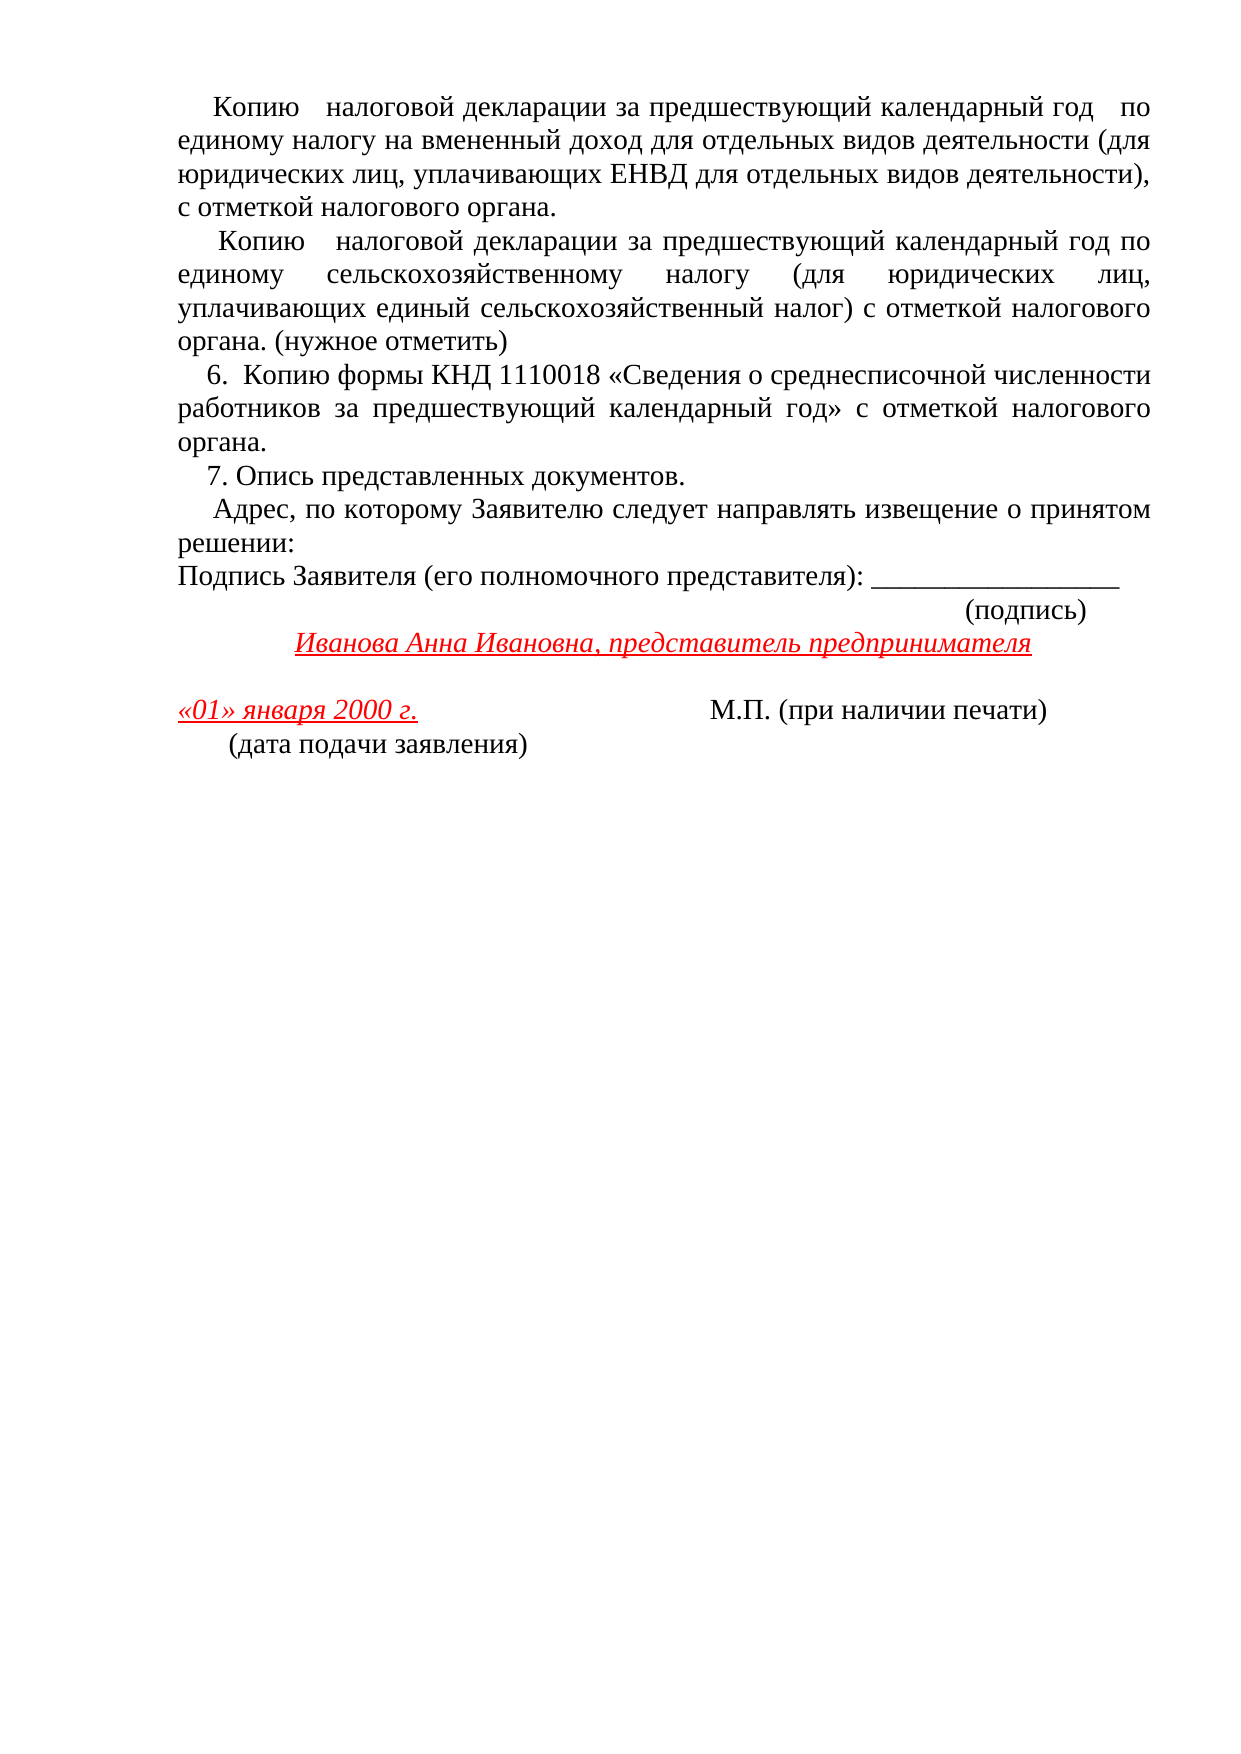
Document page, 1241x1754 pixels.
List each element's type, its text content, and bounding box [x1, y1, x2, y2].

text Иванова Анна Ивановна, представитель предпринимателя [177, 625, 1152, 659]
text Копию налоговой декларации за предшествующий календарный год по единому сельскохозяйственному налогу (для юридических лиц, уплачивающих единый сельскохозяйственный налог) с отметкой налогового органа. (нужное отметить) [177, 223, 1152, 357]
text (дата подачи заявления) [177, 726, 1152, 759]
text Подпись Заявителя (его полномочного представителя): _________________ [177, 558, 1152, 592]
text Адрес, по которому Заявителю следует направлять извещение о принятом решении: [177, 491, 1152, 558]
text (подпись) [177, 592, 1152, 625]
text 6. Копию формы КНД 1110018 «Сведения о среднесписочной численности работников за предшествующий календарный год» с отметкой налогового органа. [177, 357, 1152, 458]
text «01» января 2000 г. М.П. (при наличии печати) [177, 692, 1152, 726]
text Копию налоговой декларации за предшествующий календарный год по единому налогу на вмененный доход для отдельных видов деятельности (для юридических лиц, уплачивающих ЕНВД для отдельных видов деятельности), с отметкой налогового органа. [177, 89, 1152, 223]
text 7. Опись представленных документов. [177, 458, 1152, 491]
